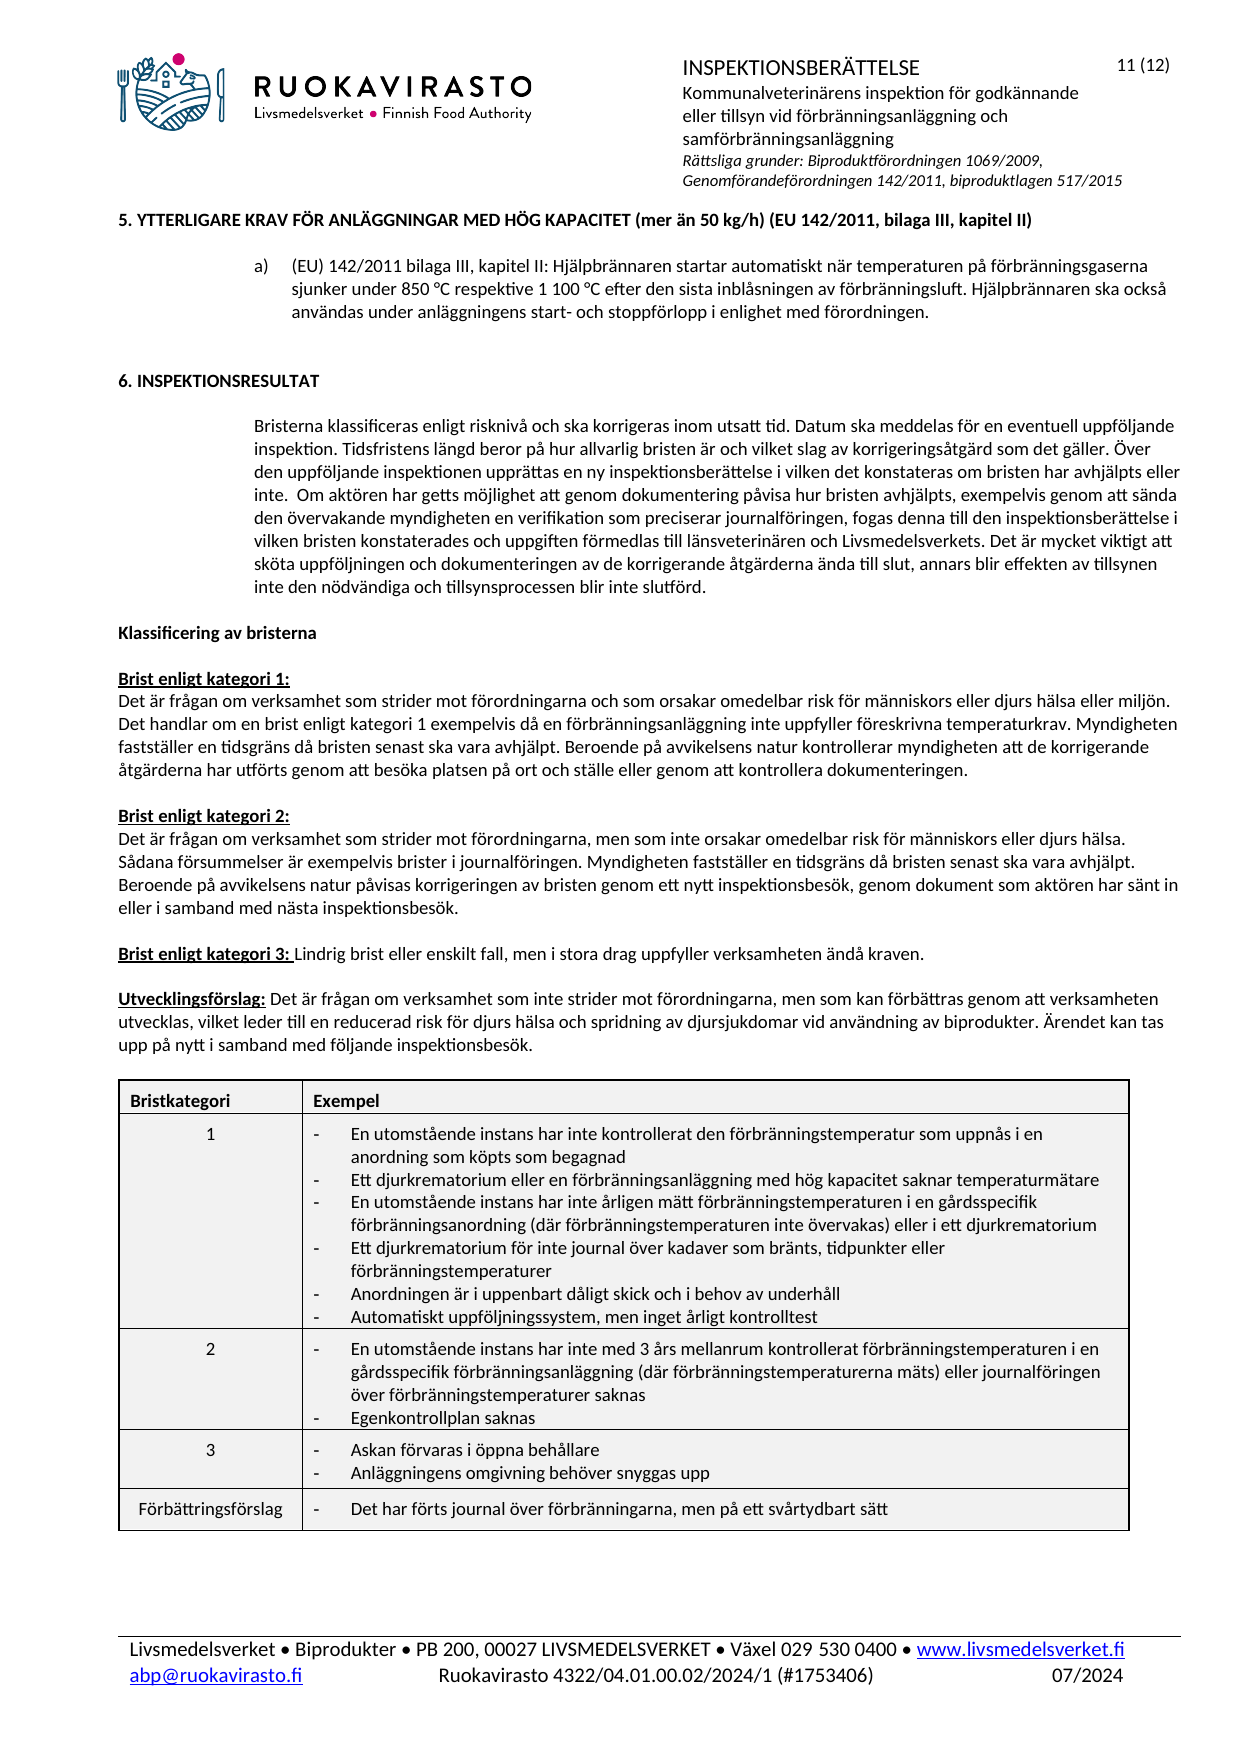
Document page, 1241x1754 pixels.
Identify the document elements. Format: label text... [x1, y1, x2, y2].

text Brist enligt kategori 1: [118, 667, 1181, 689]
table_cell Askan förvaras i öppna behållare Anläggningens omgivning behöver snyggas upp [303, 1430, 1128, 1488]
text Det är frågan om verksamhet som strider mot förordningarna och som orsakar omedelbar risk för människors eller djurs hälsa eller miljön. Det handlar om en brist enligt kategori 1 exempelvis då en förbränningsanläggning inte uppfyller föreskrivna temperaturkrav. Myndigheten fastställer en tidsgräns då bristen senast ska vara avhjälpt. Beroende på avvikelsens natur kontrollerar myndigheten att de korrigerande åtgärderna har utförts genom att besöka platsen på ort och ställe eller genom att kontrollera dokumenteringen. [118, 689, 1181, 781]
text Klassificering av bristerna [118, 621, 1181, 644]
table_cell Det har förts journal över förbränningarna, men på ett svårtydbart sätt [303, 1489, 1128, 1529]
text Brist enligt kategori 3: Lindrig brist eller enskilt fall, men i stora drag uppfyller verksamheten ändå kraven. [118, 942, 1181, 964]
text Bristerna klassificeras enligt risknivå och ska korrigeras inom utsatt tid. Datum ska meddelas för en eventuell uppföljande inspektion. Tidsfristens längd beror på hur allvarlig bristen är och vilket slag av korrigeringsåtgärd som det gäller. Över den uppföljande inspektionen upprättas en ny inspektionsberättelse i vilken det konstateras om bristen har avhjälpts eller inte. Om aktören har getts möjlighet att genom dokumentering påvisa hur bristen avhjälpts, exempelvis genom att sända den övervakande myndigheten en verifikation som preciserar journalföringen, fogas denna till den inspektionsberättelse i vilken bristen konstaterades och uppgiften förmedlas till länsveterinären och Livsmedelsverkets. Det är mycket viktigt att sköta uppföljningen och dokumenteringen av de korrigerande åtgärderna ända till slut, annars blir effekten av tillsynen inte den nödvändiga och tillsynsprocessen blir inte slutförd. [254, 414, 1181, 598]
table_cell 2 [120, 1329, 302, 1429]
text Det är frågan om verksamhet som strider mot förordningarna, men som inte orsakar omedelbar risk för människors eller djurs hälsa. Sådana försummelser är exempelvis brister i journalföringen. Myndigheten fastställer en tidsgräns då bristen senast ska vara avhjälpt. Beroende på avvikelsens natur påvisas korrigeringen av bristen genom ett nytt inspektionsbesök, genom dokument som aktören har sänt in eller i samband med nästa inspektionsbesök. [118, 827, 1181, 919]
list (EU) 142/2011 bilaga III, kapitel II: Hjälpbrännaren startar automatiskt när temperaturen på förbränningsgaserna sjunker under 850 °C respektive 1 100 °C efter den sista inblåsningen av förbränningsluft. Hjälpbrännaren ska också användas under anläggningens start- och stoppförlopp i enlighet med förordningen. [254, 254, 1181, 323]
table_cell 3 [120, 1430, 302, 1488]
table_header Exempel [303, 1081, 1128, 1112]
text Brist enligt kategori 2: [118, 804, 1181, 827]
table_cell En utomstående instans har inte kontrollerat den förbränningstemperatur som uppnås i en anordning som köpts som begagnad Ett djurkrematorium eller en förbränningsanläggning med hög kapacitet saknar temperaturmätare En utomstående instans har inte årligen mätt förbränningstemperaturen i en gårdsspecifik förbränningsanordning (där förbränningstemperaturen inte övervakas) eller i ett djurkrematorium Ett djurkrematorium för inte journal över kadaver som bränts, tidpunkter eller förbränningstemperaturer Anordningen är i uppenbart dåligt skick och i behov av underhåll Automatiskt uppföljningssystem, men inget årligt kontrolltest [303, 1114, 1128, 1328]
text 5. YTTERLIGARE KRAV FÖR ANLÄGGNINGAR MED HÖG KAPACITET (mer än 50 kg/h) (EU 142/2011, bilaga III, kapitel II) [118, 208, 1181, 231]
table_cell En utomstående instans har inte med 3 års mellanrum kontrollerat förbränningstemperaturen i en gårdsspecifik förbränningsanläggning (där förbränningstemperaturerna mäts) eller journalföringen över förbränningstemperaturer saknas Egenkontrollplan saknas [303, 1329, 1128, 1429]
text Utvecklingsförslag: Det är frågan om verksamhet som inte strider mot förordningarna, men som kan förbättras genom att verksamheten utvecklas, vilket leder till en reducerad risk för djurs hälsa och spridning av djursjukdomar vid användning av biprodukter. Ärendet kan tas upp på nytt i samband med följande inspektionsbesök. [118, 987, 1181, 1056]
table_header Bristkategori [120, 1081, 302, 1112]
text 6. INSPEKTIONSRESULTAT [118, 369, 1181, 392]
table_cell Förbättringsförslag [120, 1489, 302, 1529]
table_cell 1 [120, 1114, 302, 1328]
picture [117, 53, 532, 131]
